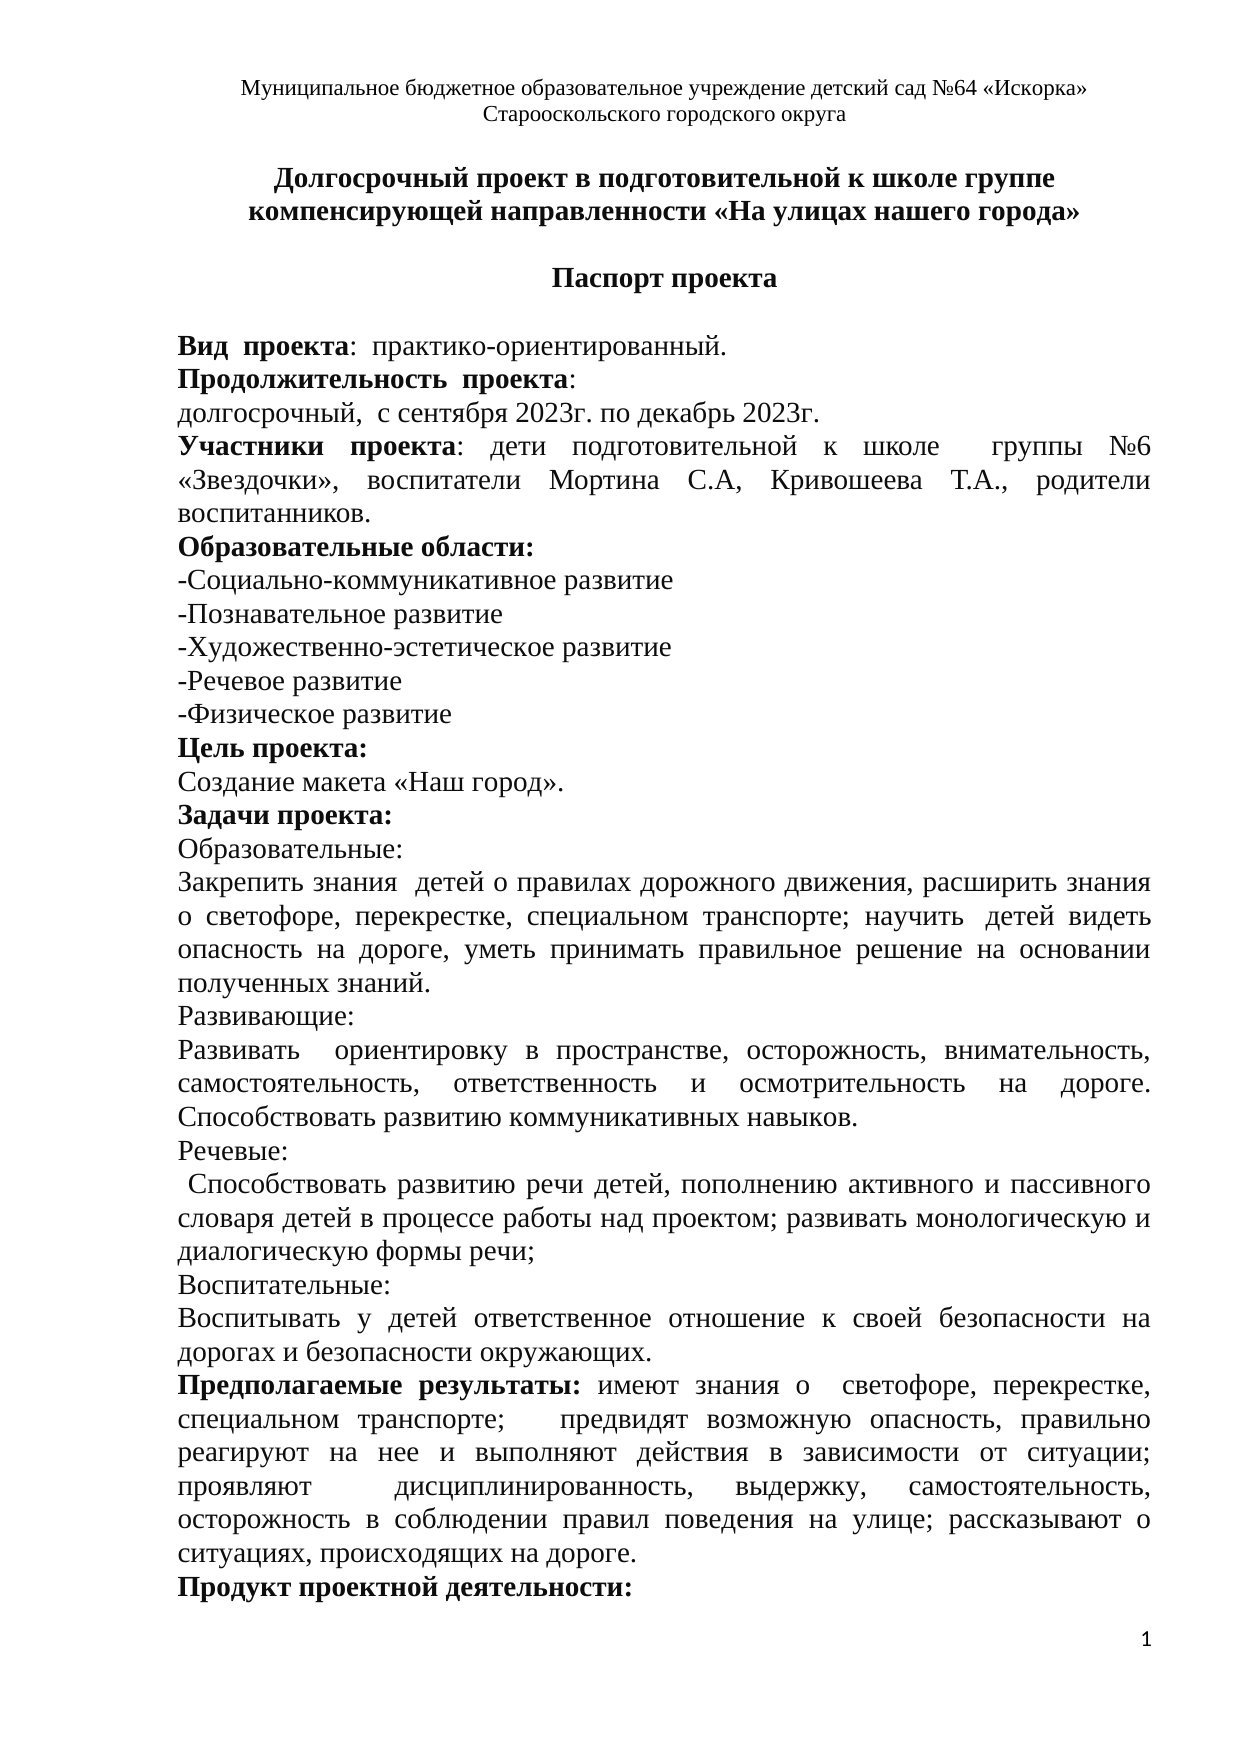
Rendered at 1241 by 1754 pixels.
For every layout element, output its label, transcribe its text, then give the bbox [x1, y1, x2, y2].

text Образовательные: [177, 831, 1152, 864]
text -Физическое развитие [177, 697, 1152, 730]
text Продолжительность проекта: [177, 361, 1152, 395]
text -Познавательное развитие [177, 596, 1152, 629]
text Способствовать развитию речи детей, пополнению активного и пассивного словаря детей в процессе работы над проектом; развивать монологическую и диалогическую формы речи; [177, 1166, 1152, 1267]
text Задачи проекта: [177, 797, 1152, 831]
text Предполагаемые результаты: имеют знания о светофоре, перекрестке, специальном транспорте; предвидят возможную опасность, правильно реагируют на нее и выполняют действия в зависимости от ситуации; проявляют дисциплинированность, выдержку, самостоятельность, осторожность в соблюдении правил поведения на улице; рассказывают о ситуациях, происходящих на дороге. [177, 1367, 1152, 1569]
text долгосрочный, с сентября 2023г. по декабрь 2023г. [177, 395, 1152, 428]
text Образовательные области: [177, 529, 1152, 562]
text Участники проекта: дети подготовительной к школе группы №6 «Звездочки», воспитатели Мортина С.А, Кривошеева Т.А., родители воспитанников. [177, 428, 1152, 529]
text Цель проекта: [177, 730, 1152, 764]
text Речевые: [177, 1133, 1152, 1166]
text Воспитательные: [177, 1267, 1152, 1300]
text Продукт проектной деятельности: [177, 1569, 1152, 1602]
text -Художественно-эстетическое развитие [177, 629, 1152, 663]
text Воспитывать у детей ответственное отношение к своей безопасности на дорогах и безопасности окружающих. [177, 1300, 1152, 1367]
text Создание макета «Наш город». [177, 764, 1152, 797]
text Развивать ориентировку в пространстве, осторожность, внимательность, самостоятельность, ответственность и осмотрительность на дороге. Способствовать развитию коммуникативных навыков. [177, 1032, 1152, 1133]
text Вид проекта: практико-ориентированный. [177, 328, 1152, 361]
text -Социально-коммуникативное развитие [177, 562, 1152, 596]
text Паспорт проекта [177, 261, 1152, 294]
text Долгосрочный проект в подготовительной к школе группе компенсирующей направленности «На улицах нашего города» [177, 160, 1152, 227]
text Развивающие: [177, 998, 1152, 1032]
text -Речевое развитие [177, 663, 1152, 697]
text Закрепить знания детей о правилах дорожного движения, расширить знания о светофоре, перекрестке, специальном транспорте; научить детей видеть опасность на дороге, уметь принимать правильное решение на основании полученных знаний. [177, 864, 1152, 998]
